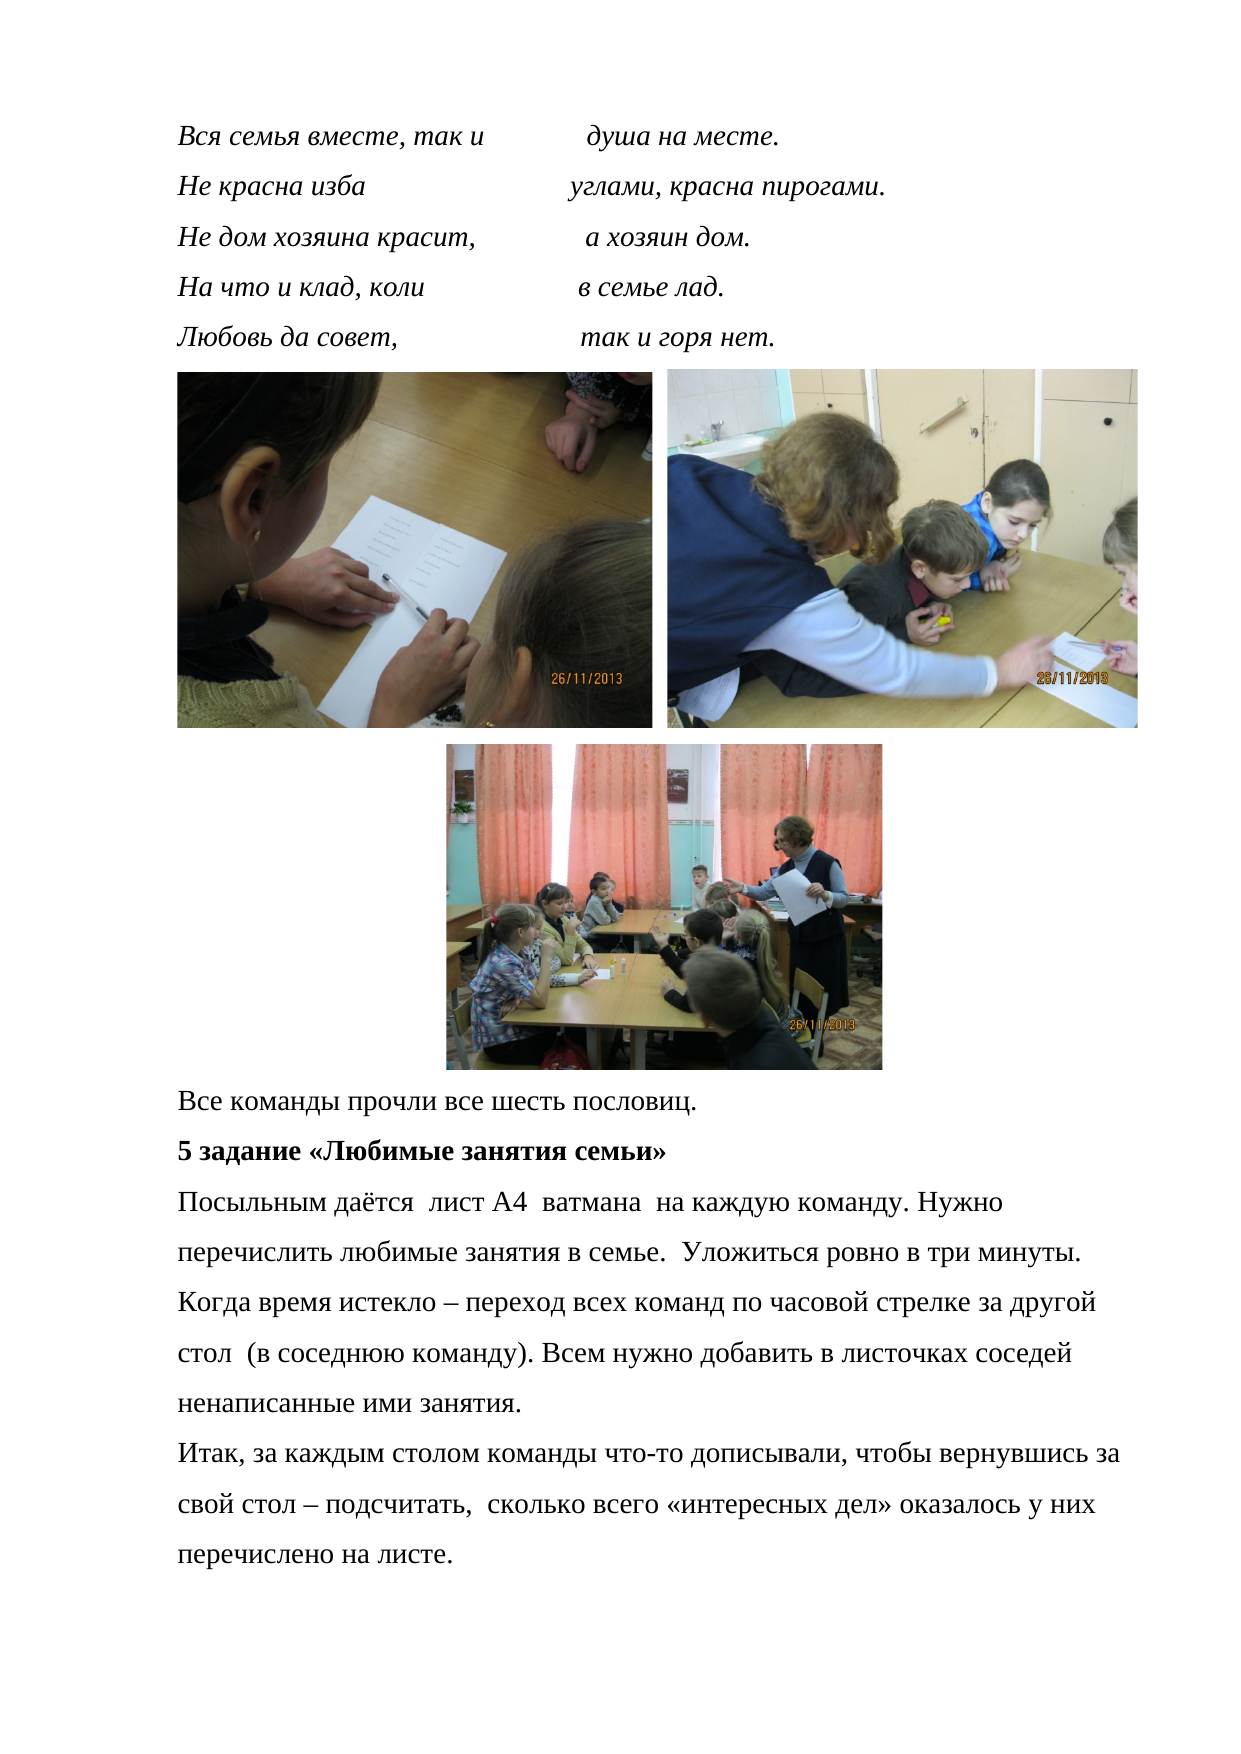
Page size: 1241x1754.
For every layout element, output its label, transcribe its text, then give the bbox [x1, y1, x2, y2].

picture [446, 744, 883, 1070]
text Любовь да совет, так и горя нет. [177, 319, 1152, 353]
text Когда время истекло – переход всех команд по часовой стрелке за другой стол (в соседнюю команду). Всем нужно добавить в листочках соседей ненаписанные ими занятия. [177, 1284, 1152, 1419]
picture [667, 369, 1138, 728]
text 5 задание «Любимые занятия семьи» [177, 1133, 1152, 1167]
text Итак, за каждым столом команды что-то дописывали, чтобы вернувшись за свой стол – подсчитать, сколько всего «интересных дел» оказалось у них перечислено на листе. [177, 1435, 1152, 1569]
text Посыльным даётся лист А4 ватмана на каждую команду. Нужно перечислить любимые занятия в семье. Уложиться ровно в три минуты. [177, 1184, 1152, 1268]
text Не красна изба углами, красна пирогами. [177, 168, 1152, 202]
text Не дом хозяина красит, а хозяин дом. [177, 219, 1152, 252]
text Вся семья вместе, так и душа на месте. [177, 118, 1152, 152]
text На что и клад, коли в семье лад. [177, 269, 1152, 303]
text Все команды прочли все шесть пословиц. [177, 1083, 1152, 1117]
picture [177, 372, 653, 728]
